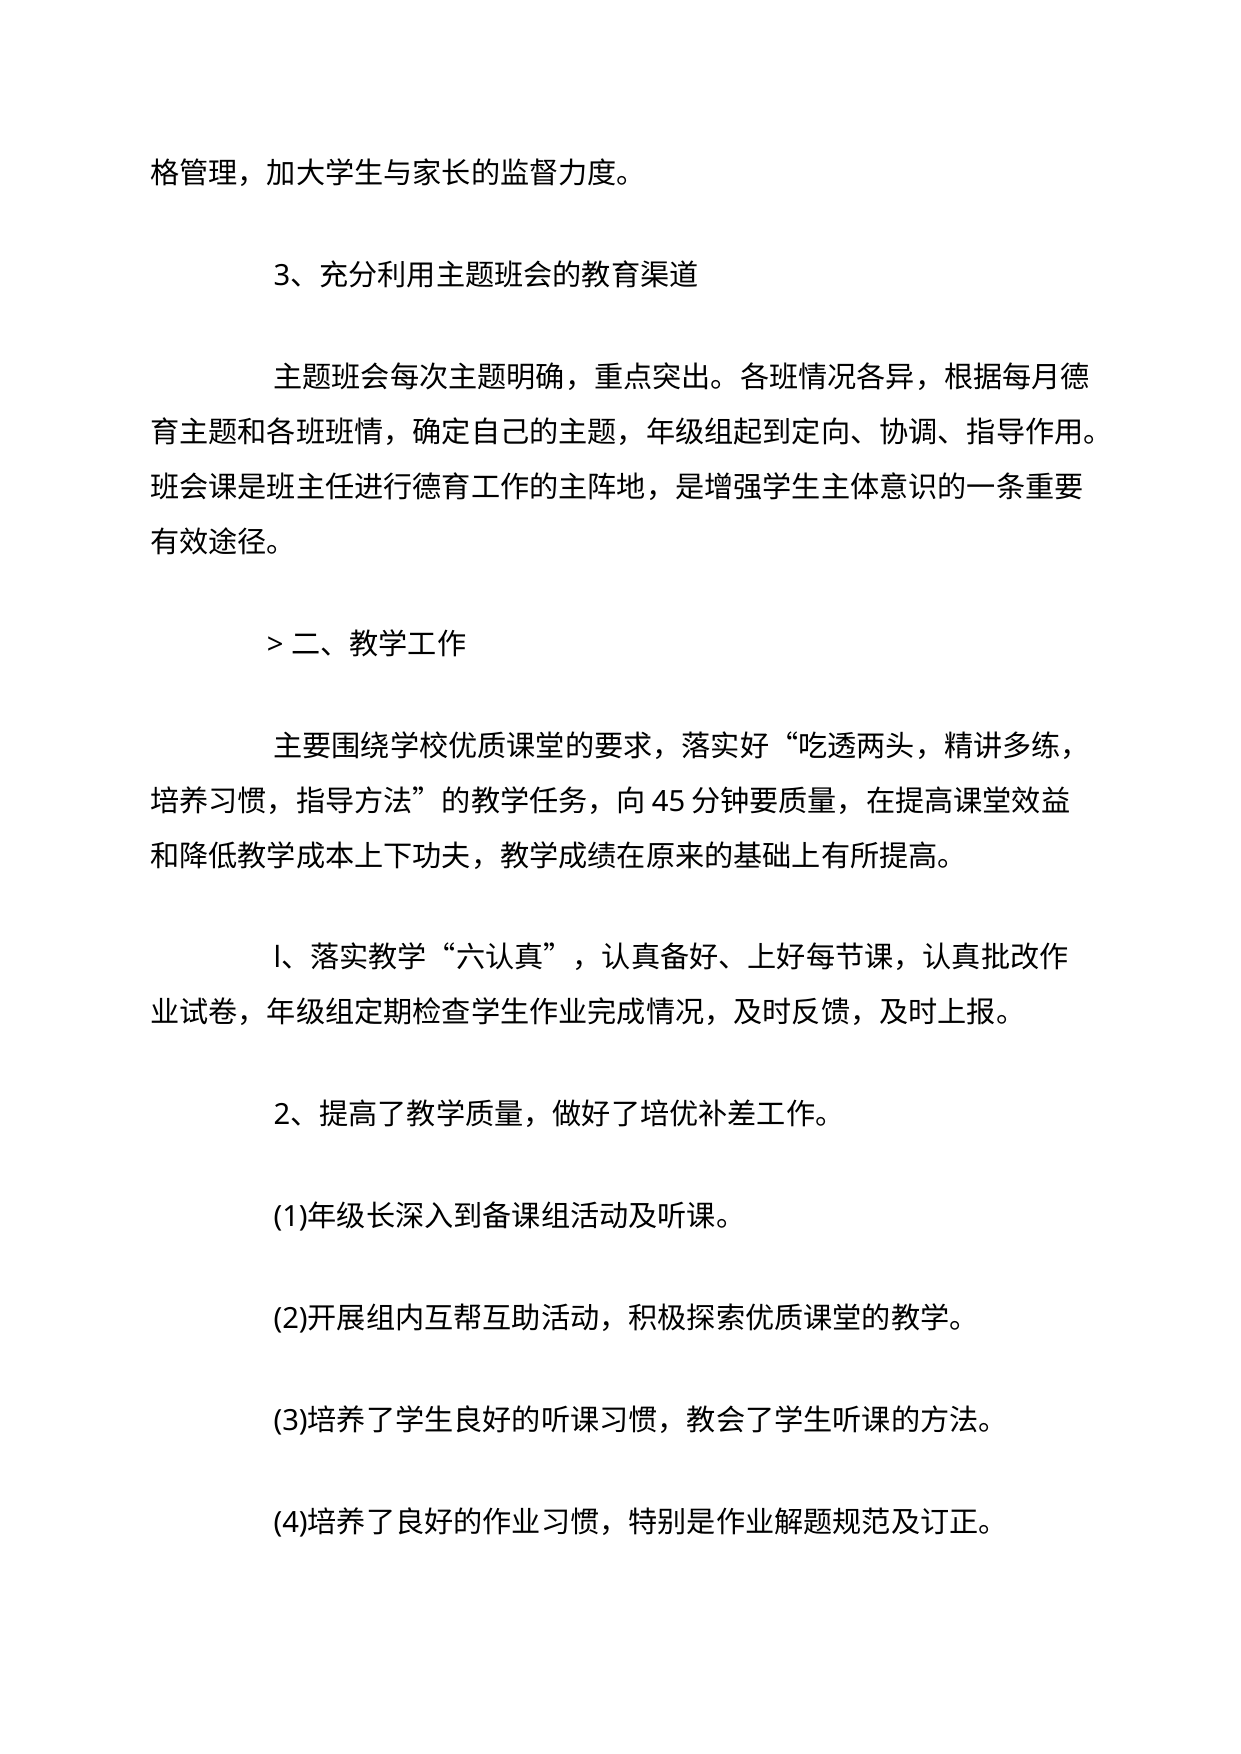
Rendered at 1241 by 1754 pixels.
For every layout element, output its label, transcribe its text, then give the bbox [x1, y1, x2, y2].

text (1)年级长深入到备课组活动及听课。 [150, 1193, 1090, 1235]
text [150, 150, 1090, 192]
text 3、充分利用主题班会的教育渠道 [150, 252, 1090, 294]
text 2、提高了教学质量，做好了培优补差工作。 [150, 1091, 1090, 1133]
text l、落实教学“六认真”，认真备好、上好每节课，认真批改作业试卷，年级组定期检查学生作业完成情况，及时反馈，及时上报。 [150, 934, 1090, 1031]
text 主题班会每次主题明确，重点突出。各班情况各异，根据每月德育主题和各班班情，确定自己的主题，年级组起到定向、协调、指导作用。班会课是班主任进行德育工作的主阵地，是增强学生主体意识的一条重要有效途径。 [150, 354, 1090, 561]
text > 二、教学工作 [150, 620, 1090, 663]
text 主要围绕学校优质课堂的要求，落实好“吃透两头，精讲多练，培养习惯，指导方法”的教学任务，向45分钟要质量，在提高课堂效益和降低教学成本上下功夫，教学成绩在原来的基础上有所提高。 [150, 722, 1090, 874]
text (2)开展组内互帮互助活动，积极探索优质课堂的教学。 [150, 1294, 1090, 1337]
text (4)培养了良好的作业习惯，特别是作业解题规范及订正。 [150, 1498, 1090, 1541]
text (3)培养了学生良好的听课习惯，教会了学生听课的方法。 [150, 1397, 1090, 1439]
